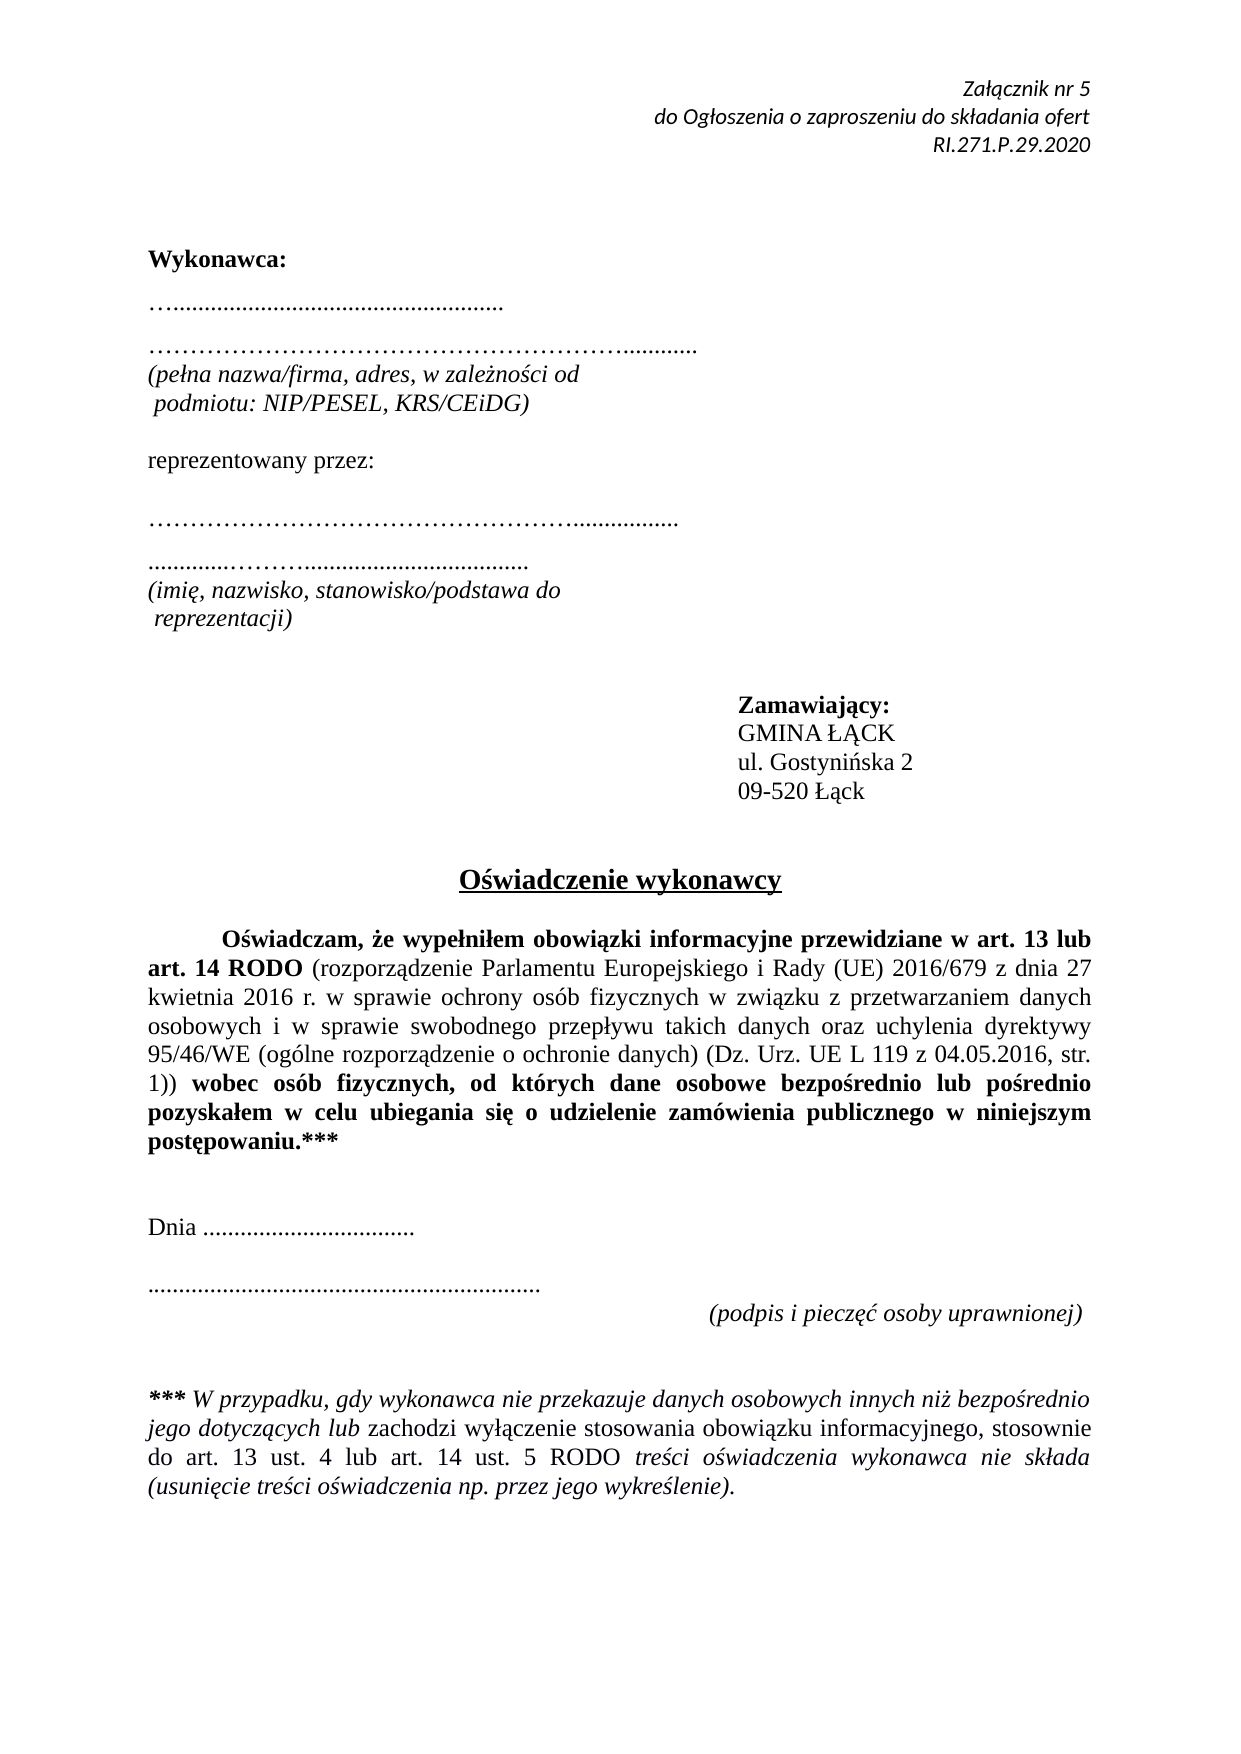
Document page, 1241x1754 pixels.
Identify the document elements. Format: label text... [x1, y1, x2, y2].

text …………………………………………………............ [148, 330, 1093, 359]
text Zamawiający: [738, 690, 1093, 718]
text reprezentowany przez: [148, 445, 1093, 474]
text ............................................................... [148, 1241, 1093, 1298]
text GMINA ŁĄCK [738, 718, 1093, 747]
text (pełna nazwa/firma, adres, w zależności od [148, 359, 1093, 388]
text ul. Gostynińska 2 [738, 747, 1093, 776]
text Dnia .................................. [148, 1212, 1093, 1241]
text *** W przypadku, gdy wykonawca nie przekazuje danych osobowych innych niż bezpośrednio jego dotyczących lub zachodzi wyłączenie stosowania obowiązku informacyjnego, stosownie do art. 13 ust. 4 lub art. 14 ust. 5 RODO treści oświadczenia wykonawca nie składa (usunięcie treści oświadczenia np. przez jego wykreślenie). [148, 1384, 1093, 1499]
text podmiotu: NIP/PESEL, KRS/CEiDG) [148, 388, 1093, 417]
text 09-520 Łąck [738, 776, 1093, 805]
text reprezentacji) [148, 603, 1093, 632]
text …..................................................... [148, 287, 1093, 316]
text Oświadczenie wykonawcy [148, 862, 1093, 896]
text (podpis i pieczęć osoby uprawnionej) [148, 1298, 1093, 1327]
text Oświadczam, że wypełniłem obowiązki informacyjne przewidziane w art. 13 lub art. 14 RODO (rozporządzenie Parlamentu Europejskiego i Rady (UE) 2016/679 z dnia 27 kwietnia 2016 r. w sprawie ochrony osób fizycznych w związku z przetwarzaniem danych osobowych i w sprawie swobodnego przepływu takich danych oraz uchylenia dyrektywy 95/46/WE (ogólne rozporządzenie o ochronie danych) (Dz. Urz. UE L 119 z 04.05.2016, str. 1)) wobec osób fizycznych, od których dane osobowe bezpośrednio lub pośrednio pozyskałem w celu ubiegania się o udzielenie zamówienia publicznego w niniejszym postępowaniu.*** [148, 924, 1093, 1154]
text (imię, nazwisko, stanowisko/podstawa do [148, 575, 1093, 603]
text ……………………………………………................. [148, 503, 1093, 532]
text Wykonawca: [148, 244, 1093, 273]
text .............……….................................... [148, 546, 1093, 575]
